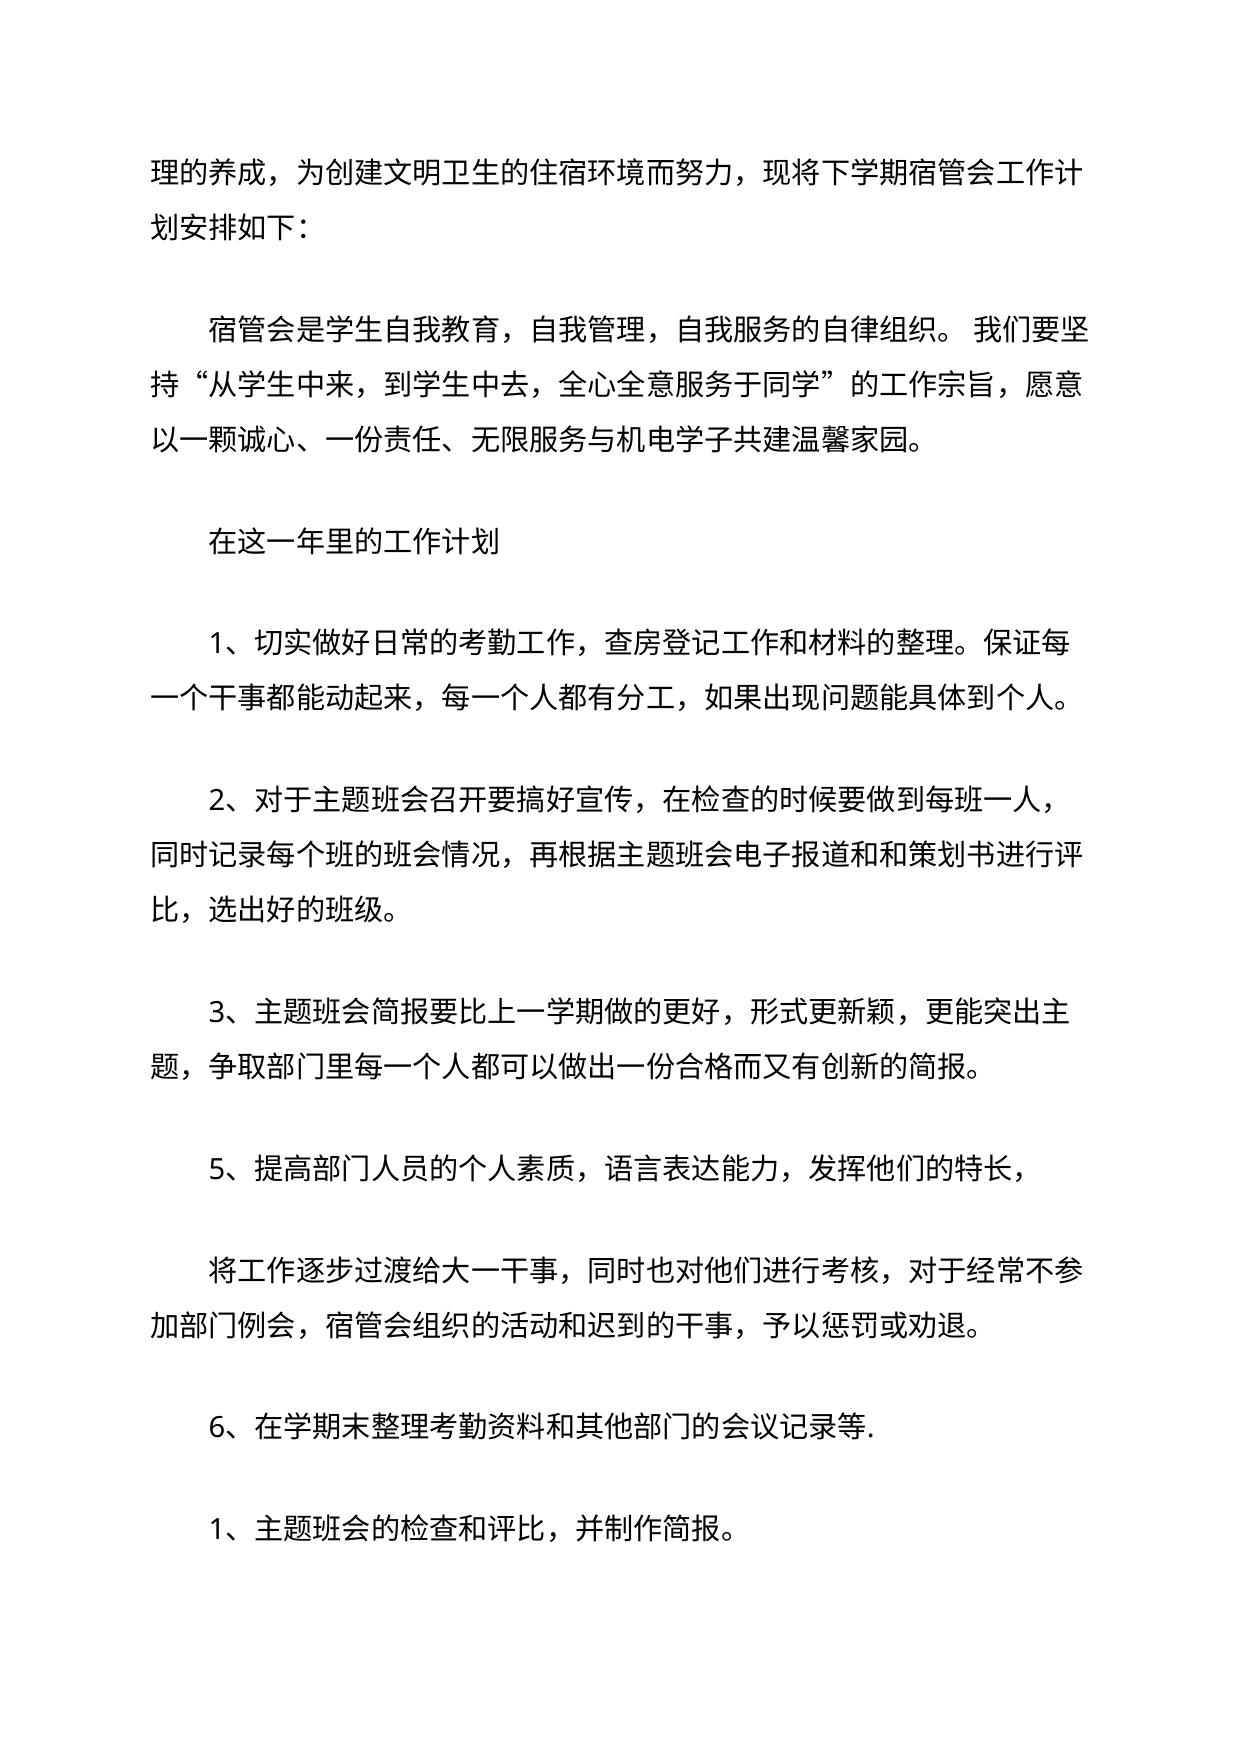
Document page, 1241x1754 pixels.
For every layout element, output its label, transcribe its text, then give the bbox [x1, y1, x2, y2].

text 5、提高部门人员的个人素质，语言表达能力，发挥他们的特长， [150, 1145, 1090, 1188]
text 将工作逐步过渡给大一干事，同时也对他们进行考核，对于经常不参加部门例会，宿管会组织的活动和迟到的干事，予以惩罚或劝退。 [150, 1247, 1090, 1344]
text 在这一年里的工作计划 [150, 518, 1090, 561]
text 3、主题班会简报要比上一学期做的更好，形式更新颖，更能突出主题，争取部门里每一个人都可以做出一份合格而又有创新的简报。 [150, 988, 1090, 1086]
text 6、在学期末整理考勤资料和其他部门的会议记录等. [150, 1404, 1090, 1446]
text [150, 150, 1090, 247]
text 1、切实做好日常的考勤工作，查房登记工作和材料的整理。保证每一个干事都能动起来，每一个人都有分工，如果出现问题能具体到个人。 [150, 620, 1090, 717]
text 2、对于主题班会召开要搞好宣传，在检查的时候要做到每班一人，同时记录每个班的班会情况，再根据主题班会电子报道和和策划书进行评比，选出好的班级。 [150, 777, 1090, 929]
text 宿管会是学生自我教育，自我管理，自我服务的自律组织。 我们要坚持“从学生中来，到学生中去，全心全意服务于同学”的工作宗旨，愿意以一颗诚心、一份责任、无限服务与机电学子共建温馨家园。 [150, 307, 1090, 459]
text 1、主题班会的检查和评比，并制作简报。 [150, 1506, 1090, 1548]
